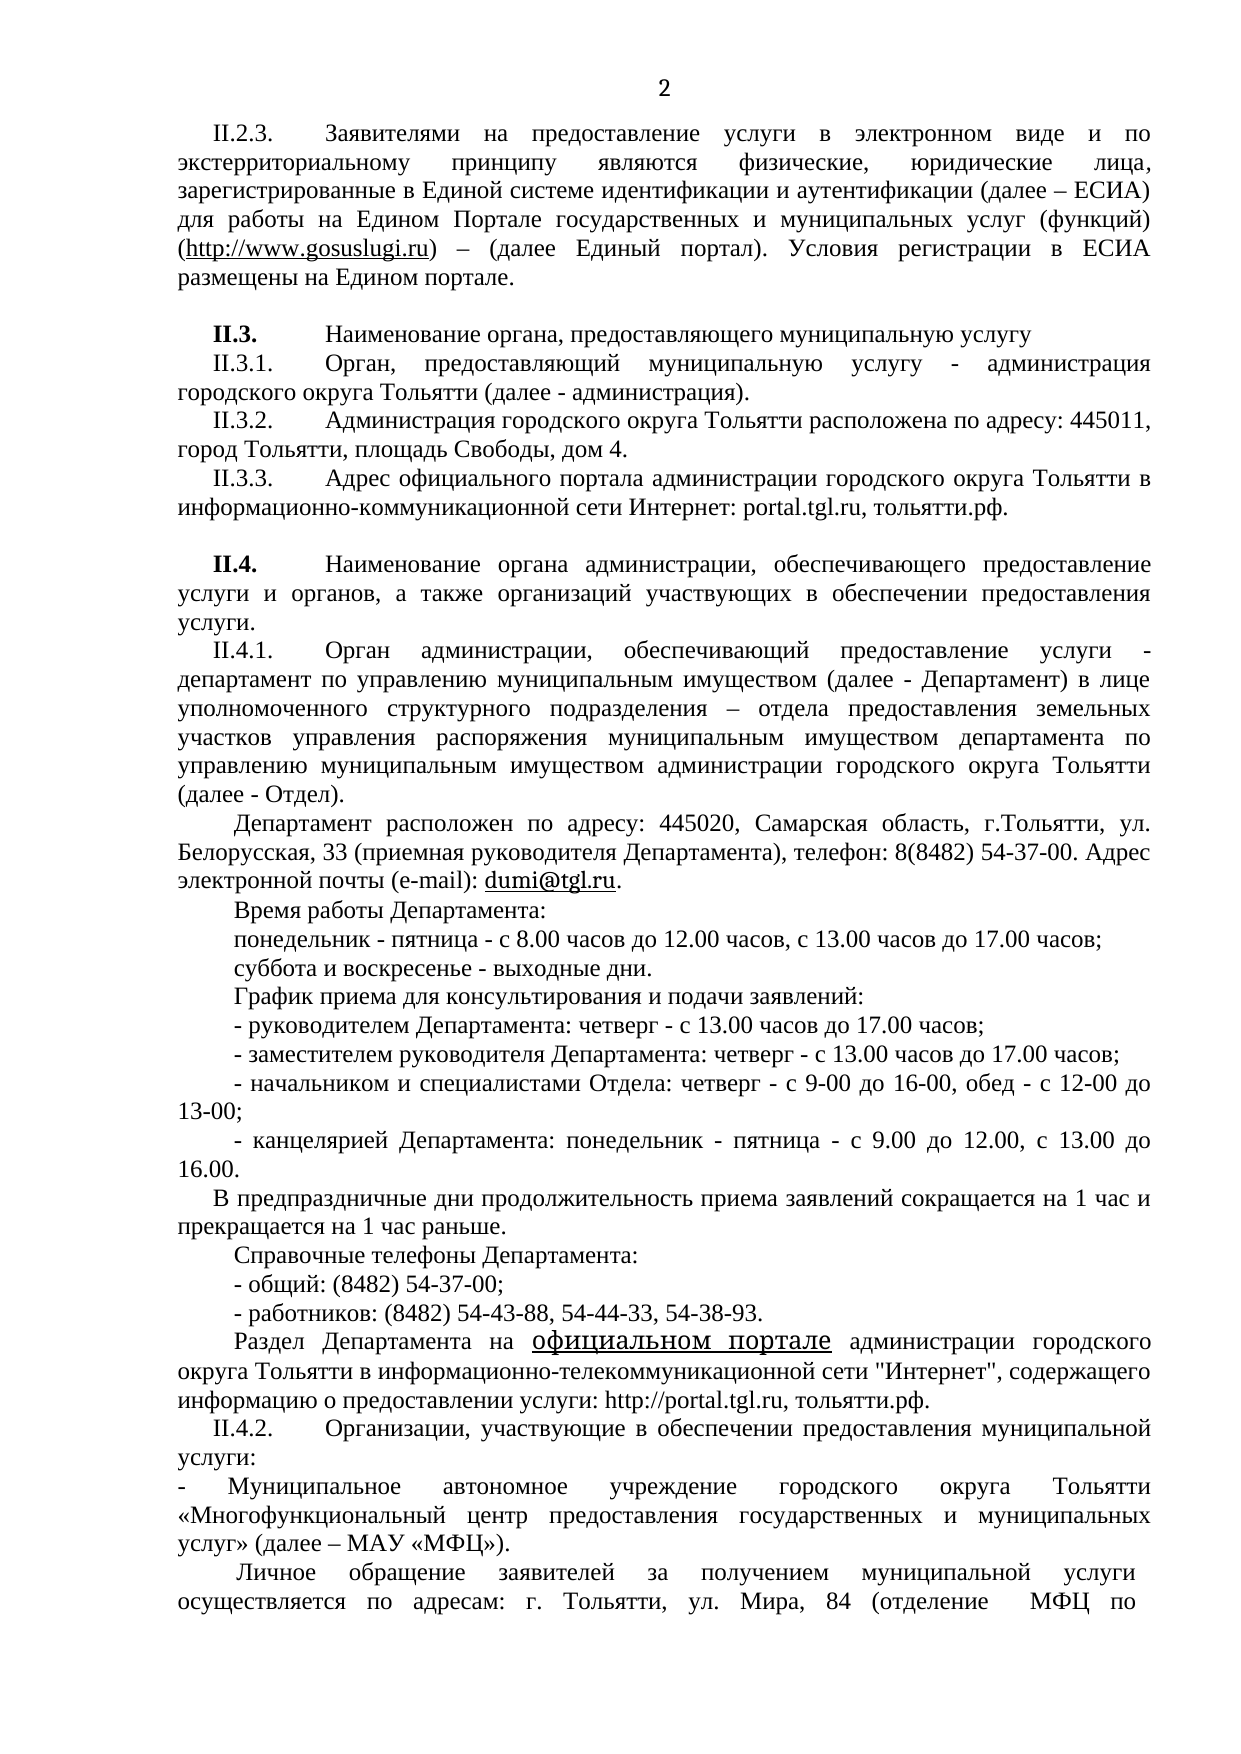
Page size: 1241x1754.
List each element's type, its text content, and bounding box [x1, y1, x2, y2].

list Орган, предоставляющий муниципальную услугу - администрация городского округа Тольятти (далее - администрация). [177, 348, 1152, 406]
text - заместителем руководителя Департамента: четверг - с 13.00 часов до 17.00 часов; [177, 1039, 1152, 1068]
text - Муниципальное автономное учреждение городского округа Тольятти «Многофункциональный центр предоставления государственных и муниципальных услуг» (далее – МАУ «МФЦ»). [177, 1471, 1152, 1557]
text суббота и воскресенье - выходные дни. [177, 953, 1152, 981]
text Департамент расположен по адресу: 445020, Самарская область, г.Тольятти, ул. Белорусская, 33 (приемная руководителя Департамента), телефон: 8(8482) 54-37-00. Адрес электронной почты (e-mail): dumi@tgl.ru. [177, 808, 1152, 895]
list Адрес официального портала администрации городского округа Тольятти в информационно-коммуникационной сети Интернет: portal.tgl.ru, тольятти.рф. [177, 463, 1152, 521]
text Раздел Департамента на официальном портале администрации городского округа Тольятти в информационно-телекоммуникационной сети "Интернет", содержащего информацию о предоставлении услуги: http://portal.tgl.ru, тольятти.рф. [177, 1326, 1152, 1413]
text понедельник - пятница - с 8.00 часов до 12.00 часов, с 13.00 часов до 17.00 часов; [177, 924, 1152, 953]
list Наименование органа, предоставляющего муниципальную услугу [177, 319, 1152, 348]
text - начальником и специалистами Отдела: четверг - с 9-00 до 16-00, обед - с 12-00 до 13-00; [177, 1068, 1152, 1125]
list Администрация городского округа Тольятти расположена по адресу: 445011, город Тольятти, площадь Свободы, дом 4. [177, 406, 1152, 463]
text В предпраздничные дни продолжительность приема заявлений сокращается на 1 час и прекращается на 1 час раньше. [177, 1183, 1152, 1240]
text Время работы Департамента: [177, 895, 1152, 924]
text График приема для консультирования и подачи заявлений: [177, 981, 1152, 1010]
text - канцелярией Департамента: понедельник - пятница - с 9.00 до 12.00, с 13.00 до 16.00. [177, 1125, 1152, 1183]
text Справочные телефоны Департамента: [177, 1240, 1152, 1269]
text - общий: (8482) 54-37-00; [177, 1269, 1152, 1298]
list Заявителями на предоставление услуги в электронном виде и по экстерриториальному принципу являются физические, юридические лица, зарегистрированные в Единой системе идентификации и аутентификации (далее – ЕСИА) для работы на Едином Портале государственных и муниципальных услуг (функций) (http://www.gosuslugi.ru) – (далее Единый портал). Условия регистрации в ЕСИА размещены на Едином портале. [177, 118, 1152, 291]
list Организации, участвующие в обеспечении предоставления муниципальной услуги: [177, 1413, 1152, 1471]
list Наименование органа администрации, обеспечивающего предоставление услуги и органов, а также организаций участвующих в обеспечении предоставления услуги. [177, 549, 1152, 636]
list Орган администрации, обеспечивающий предоставление услуги - департамент по управлению муниципальным имуществом (далее - Департамент) в лице уполномоченного структурного подразделения – отдела предоставления земельных участков управления распоряжения муниципальным имуществом департамента по управлению муниципальным имуществом администрации городского округа Тольятти (далее - Отдел). [177, 636, 1152, 808]
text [177, 1557, 1137, 1615]
text - работников: (8482) 54-43-88, 54-44-33, 54-38-93. [177, 1298, 1152, 1326]
text - руководителем Департамента: четверг - с 13.00 часов до 17.00 часов; [177, 1010, 1152, 1039]
